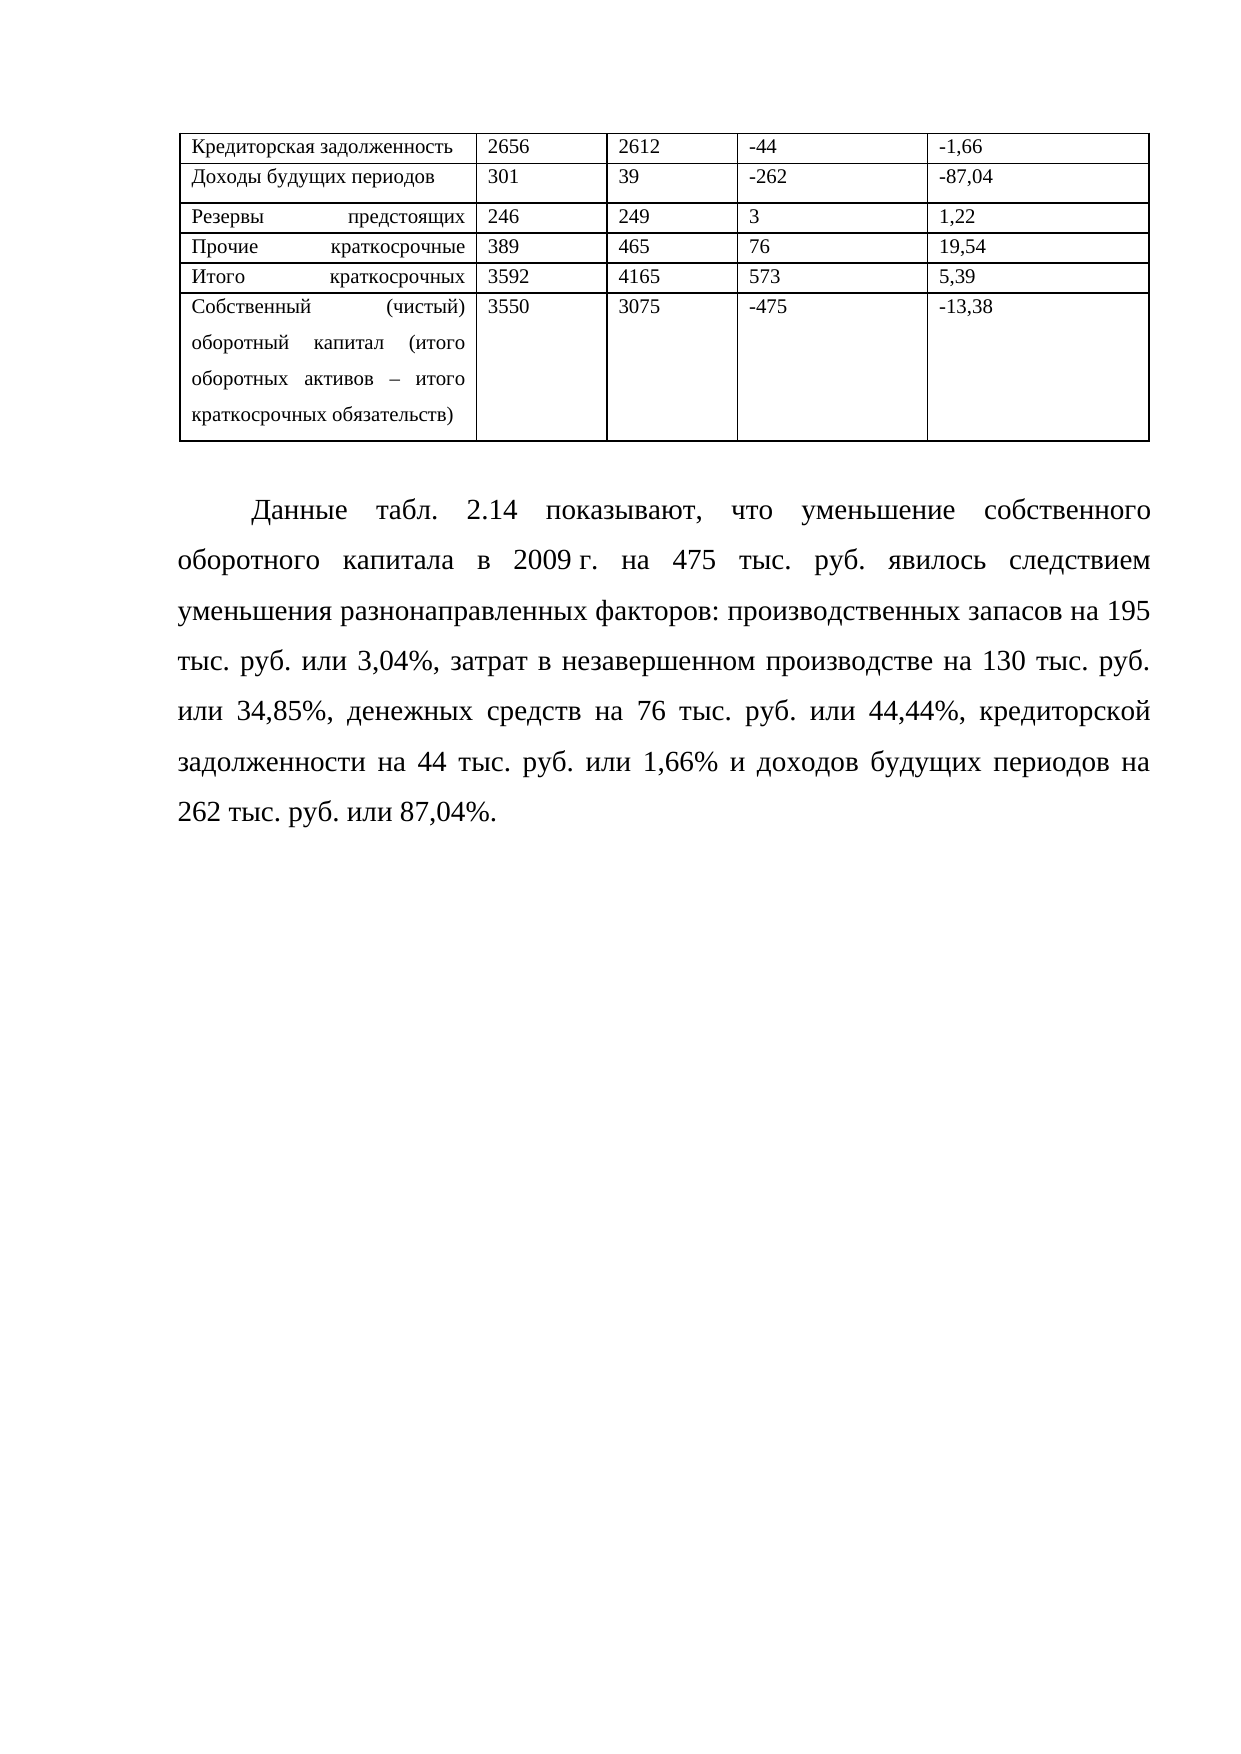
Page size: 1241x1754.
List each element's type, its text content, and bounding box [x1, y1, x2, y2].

table_cell -87,04 [928, 164, 1148, 202]
table_cell -13,38 [928, 294, 1148, 440]
table_cell Итого краткосрочных обязательств [181, 264, 476, 292]
table_cell 2612 [608, 134, 737, 162]
table_cell Собственный (чистый) оборотный капитал (итого оборотных активов – итого краткосрочных обязательств) [181, 294, 476, 440]
table_cell 301 [477, 164, 606, 202]
text Данные табл. 2.14 показывают, что уменьшение собственного оборотного капитала в 2009 г. на 475 тыс. руб. явилось следствием уменьшения разнонаправленных факторов: производственных запасов на 195 тыс. руб. или 3,04%, затрат в незавершенном производстве на 130 тыс. руб. или 34,85%, денежных средств на 76 тыс. руб. или 44,44%, кредиторской задолженности на 44 тыс. руб. или 1,66% и доходов будущих периодов на 262 тыс. руб. или 87,04%. [177, 492, 1152, 828]
table_cell Доходы будущих периодов [181, 164, 476, 202]
table_cell 246 [477, 204, 606, 232]
table_cell 249 [608, 204, 737, 232]
table_cell -44 [738, 134, 927, 162]
table_cell 76 [738, 234, 927, 262]
table_cell 3592 [477, 264, 606, 292]
table_cell 5,39 [928, 264, 1148, 292]
table_cell 19,54 [928, 234, 1148, 262]
table_cell -1,66 [928, 134, 1148, 162]
table_cell Кредиторская задолженность [181, 134, 476, 162]
table_cell 39 [608, 164, 737, 202]
table_cell 3550 [477, 294, 606, 440]
table_cell 4165 [608, 264, 737, 292]
table_cell 1,22 [928, 204, 1148, 232]
table_cell 3 [738, 204, 927, 232]
table_cell 465 [608, 234, 737, 262]
table_cell -262 [738, 164, 927, 202]
table_cell Прочие краткосрочные обязательства [181, 234, 476, 262]
table_cell 389 [477, 234, 606, 262]
table_cell 3075 [608, 294, 737, 440]
table_cell 2656 [477, 134, 606, 162]
table_cell 573 [738, 264, 927, 292]
table_cell Резервы предстоящих расходов [181, 204, 476, 232]
table_cell -475 [738, 294, 927, 440]
